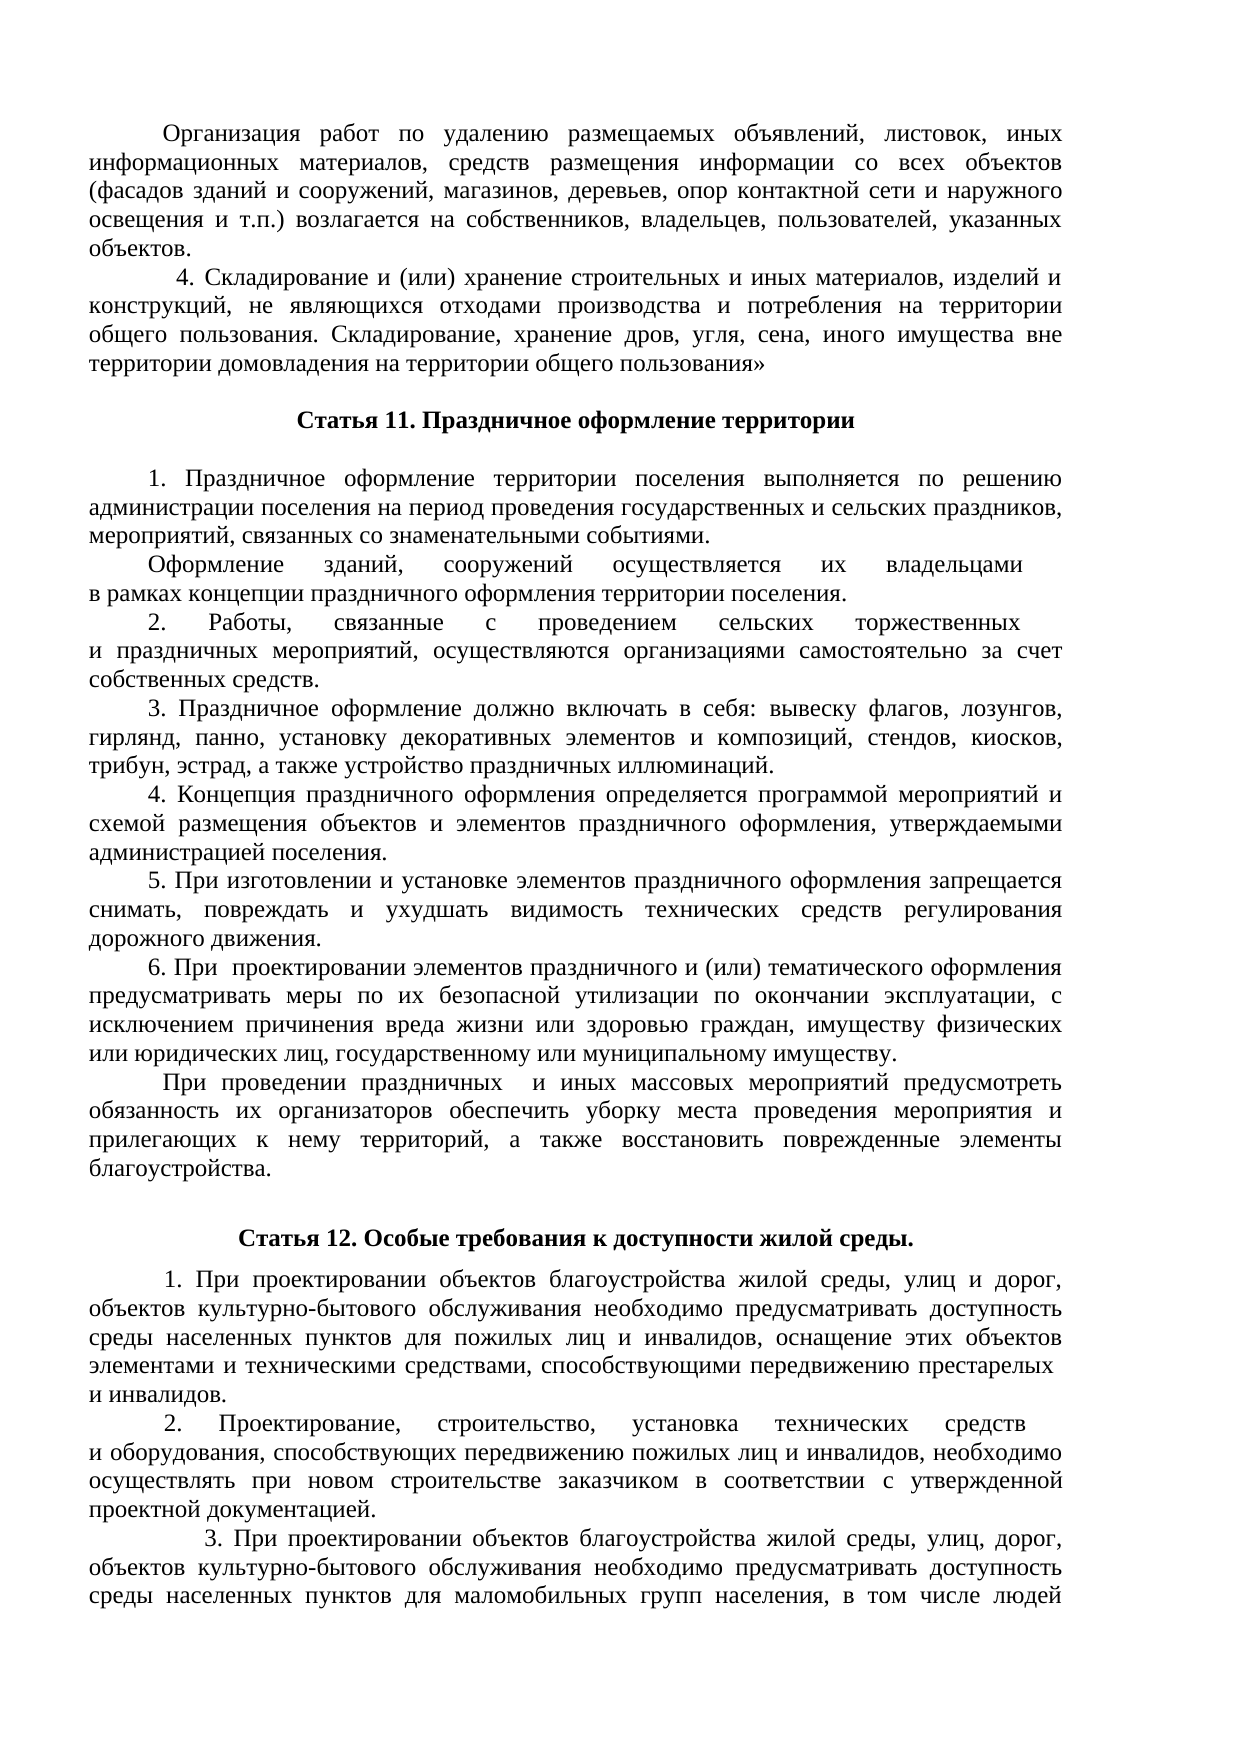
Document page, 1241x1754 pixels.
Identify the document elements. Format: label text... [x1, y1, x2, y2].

text 1. При проектировании объектов благоустройства жилой среды, улиц и дорог, объектов культурно-бытового обслуживания необходимо предусматривать доступность среды населенных пунктов для пожилых лиц и инвалидов, оснащение этих объектов элементами и техническими средствами, способствующими передвижению престарелых и инвалидов. [89, 1264, 1063, 1408]
text При проведении праздничных и иных массовых мероприятий предусмотреть обязанность их организаторов обеспечить уборку места проведения мероприятия и прилегающих к нему территорий, а также восстановить поврежденные элементы благоустройства. [89, 1067, 1063, 1182]
text Организация работ по удалению размещаемых объявлений, листовок, иных информационных материалов, средств размещения информации со всех объектов (фасадов зданий и сооружений, магазинов, деревьев, опор контактной сети и наружного освещения и т.п.) возлагается на собственников, владельцев, пользователей, указанных объектов. [89, 118, 1063, 262]
text 4. Складирование и (или) хранение строительных и иных материалов, изделий и конструкций, не являющихся отходами производства и потребления на территории общего пользования. Складирование, хранение дров, угля, сена, иного имущества вне территории домовладения на территории общего пользования» [89, 262, 1063, 377]
text 2. Проектирование, строительство, установка технических средств и оборудования, способствующих передвижению пожилых лиц и инвалидов, необходимо осуществлять при новом строительстве заказчиком в соответствии с утвержденной проектной документацией. [89, 1408, 1063, 1523]
text 6. При проектировании элементов праздничного и (или) тематического оформления предусматривать меры по их безопасной утилизации по окончании эксплуатации, с исключением причинения вреда жизни или здоровью граждан, имуществу физических или юридических лиц, государственному или муниципальному имуществу. [89, 952, 1063, 1067]
text 3. Праздничное оформление должно включать в себя: вывеску флагов, лозунгов, гирлянд, панно, установку декоративных элементов и композиций, стендов, киосков, трибун, эстрад, а также устройство праздничных иллюминаций. [89, 693, 1063, 779]
text Оформление зданий, сооружений осуществляется их владельцами в рамках концепции праздничного оформления территории поселения. [89, 549, 1063, 607]
text 4. Концепция праздничного оформления определяется программой мероприятий и схемой размещения объектов и элементов праздничного оформления, утверждаемыми администрацией поселения. [89, 779, 1063, 866]
text Статья 11. Праздничное оформление территории [89, 406, 1063, 434]
text 1. Праздничное оформление территории поселения выполняется по решению администрации поселения на период проведения государственных и сельских праздников, мероприятий, связанных со знаменательными событиями. [89, 463, 1063, 549]
text Статья 12. Особые требования к доступности жилой среды. [89, 1223, 1063, 1252]
text 5. При изготовлении и установке элементов праздничного оформления запрещается снимать, повреждать и ухудшать видимость технических средств регулирования дорожного движения. [89, 866, 1063, 952]
text 2. Работы, связанные с проведением сельских торжественных и праздничных мероприятий, осуществляются организациями самостоятельно за счет собственных средств. [89, 607, 1063, 693]
